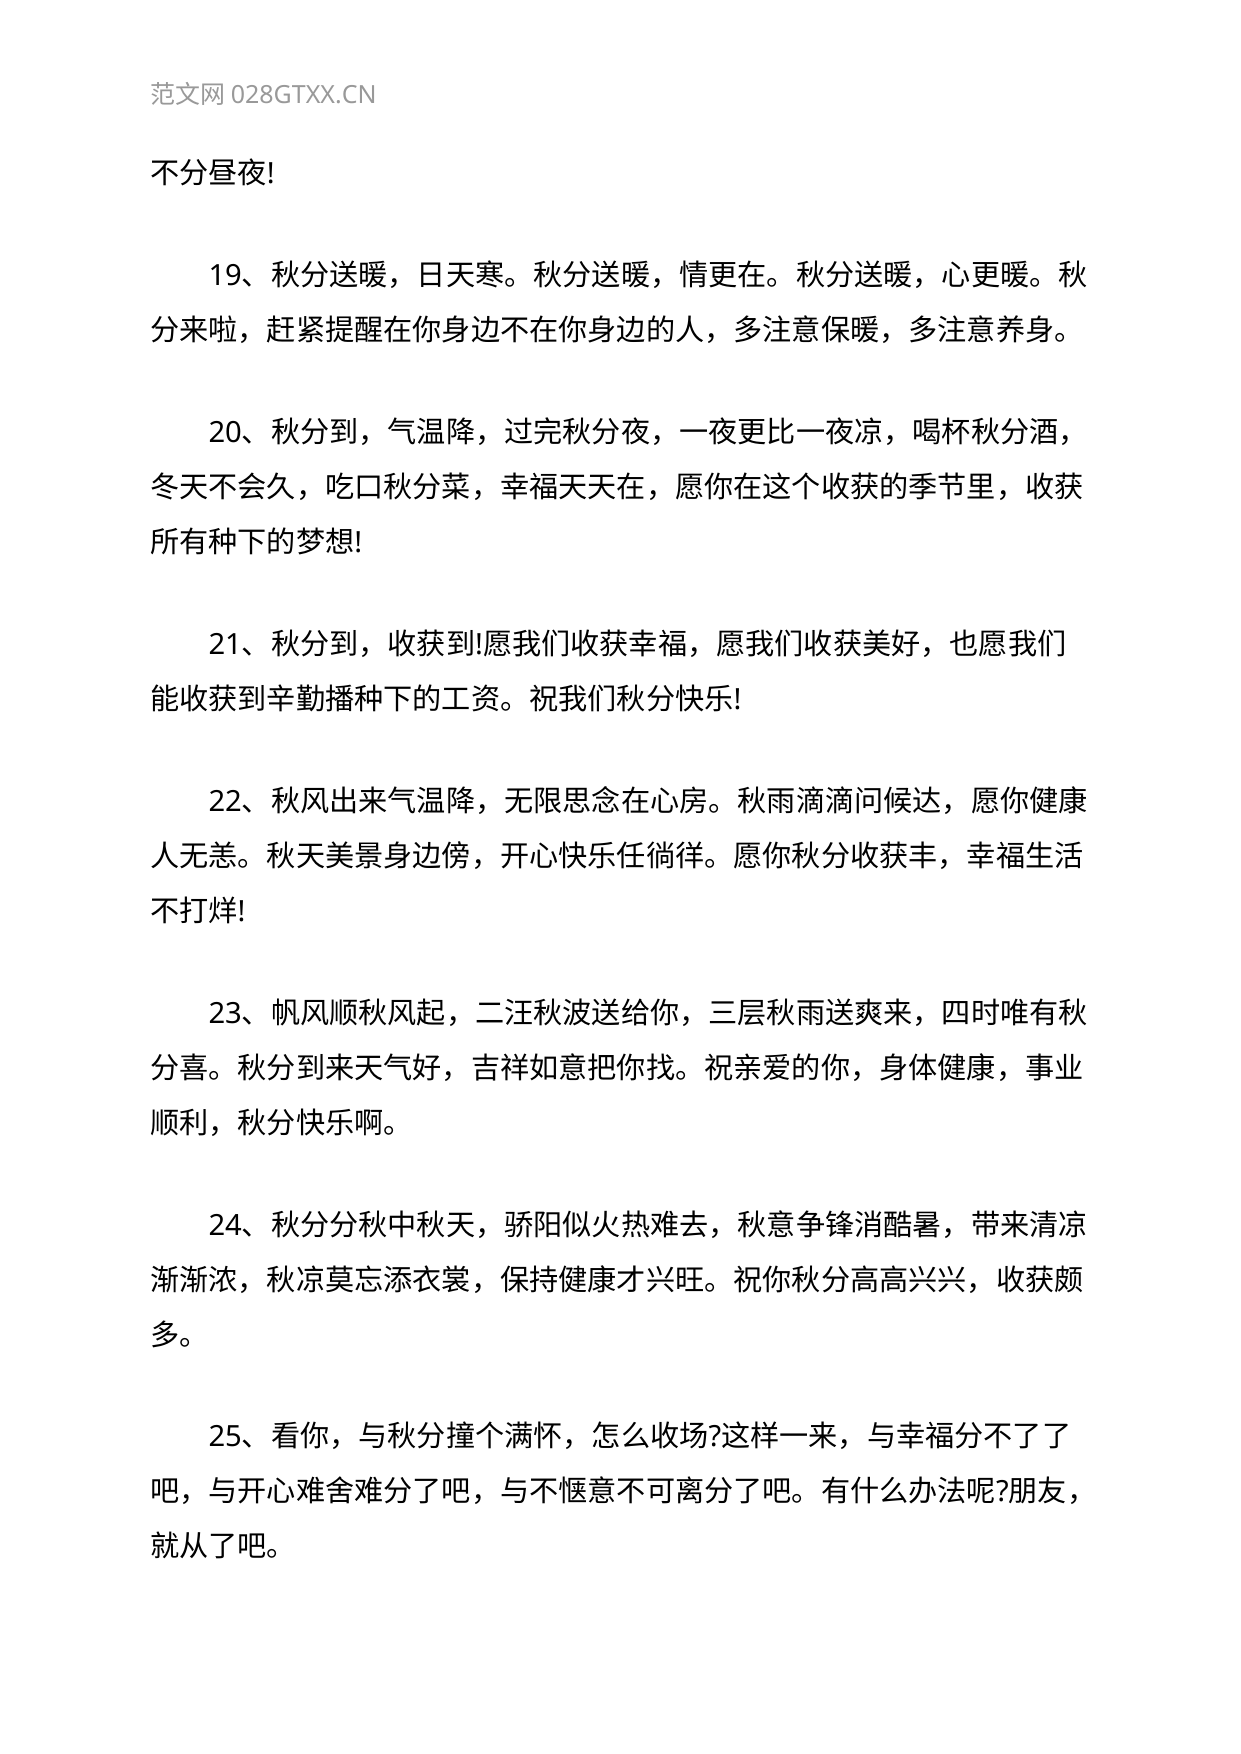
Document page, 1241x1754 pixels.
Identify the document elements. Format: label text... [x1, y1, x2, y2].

text 19、秋分送暖，日天寒。秋分送暖，情更在。秋分送暖，心更暖。秋分来啦，赶紧提醒在你身边不在你身边的人，多注意保暖，多注意养身。 [150, 252, 1090, 349]
text 24、秋分分秋中秋天，骄阳似火热难去，秋意争锋消酷暑，带来清凉渐渐浓，秋凉莫忘添衣裳，保持健康才兴旺。祝你秋分高高兴兴，收获颇多。 [150, 1201, 1090, 1353]
text 22、秋风出来气温降，无限思念在心房。秋雨滴滴问候达，愿你健康人无恙。秋天美景身边傍，开心快乐任徜徉。愿你秋分收获丰，幸福生活不打烊! [150, 778, 1090, 930]
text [150, 150, 1090, 192]
text 21、秋分到，收获到!愿我们收获幸福，愿我们收获美好，也愿我们能收获到辛勤播种下的工资。祝我们秋分快乐! [150, 621, 1090, 718]
text 25、看你，与秋分撞个满怀，怎么收场?这样一来，与幸福分不了了吧，与开心难舍难分了吧，与不惬意不可离分了吧。有什么办法呢?朋友，就从了吧。 [150, 1413, 1090, 1565]
text 23、帆风顺秋风起，二汪秋波送给你，三层秋雨送爽来，四时唯有秋分喜。秋分到来天气好，吉祥如意把你找。祝亲爱的你，身体健康，事业顺利，秋分快乐啊。 [150, 989, 1090, 1142]
text 20、秋分到，气温降，过完秋分夜，一夜更比一夜凉，喝杯秋分酒，冬天不会久，吃口秋分菜，幸福天天在，愿你在这个收获的季节里，收获所有种下的梦想! [150, 409, 1090, 561]
